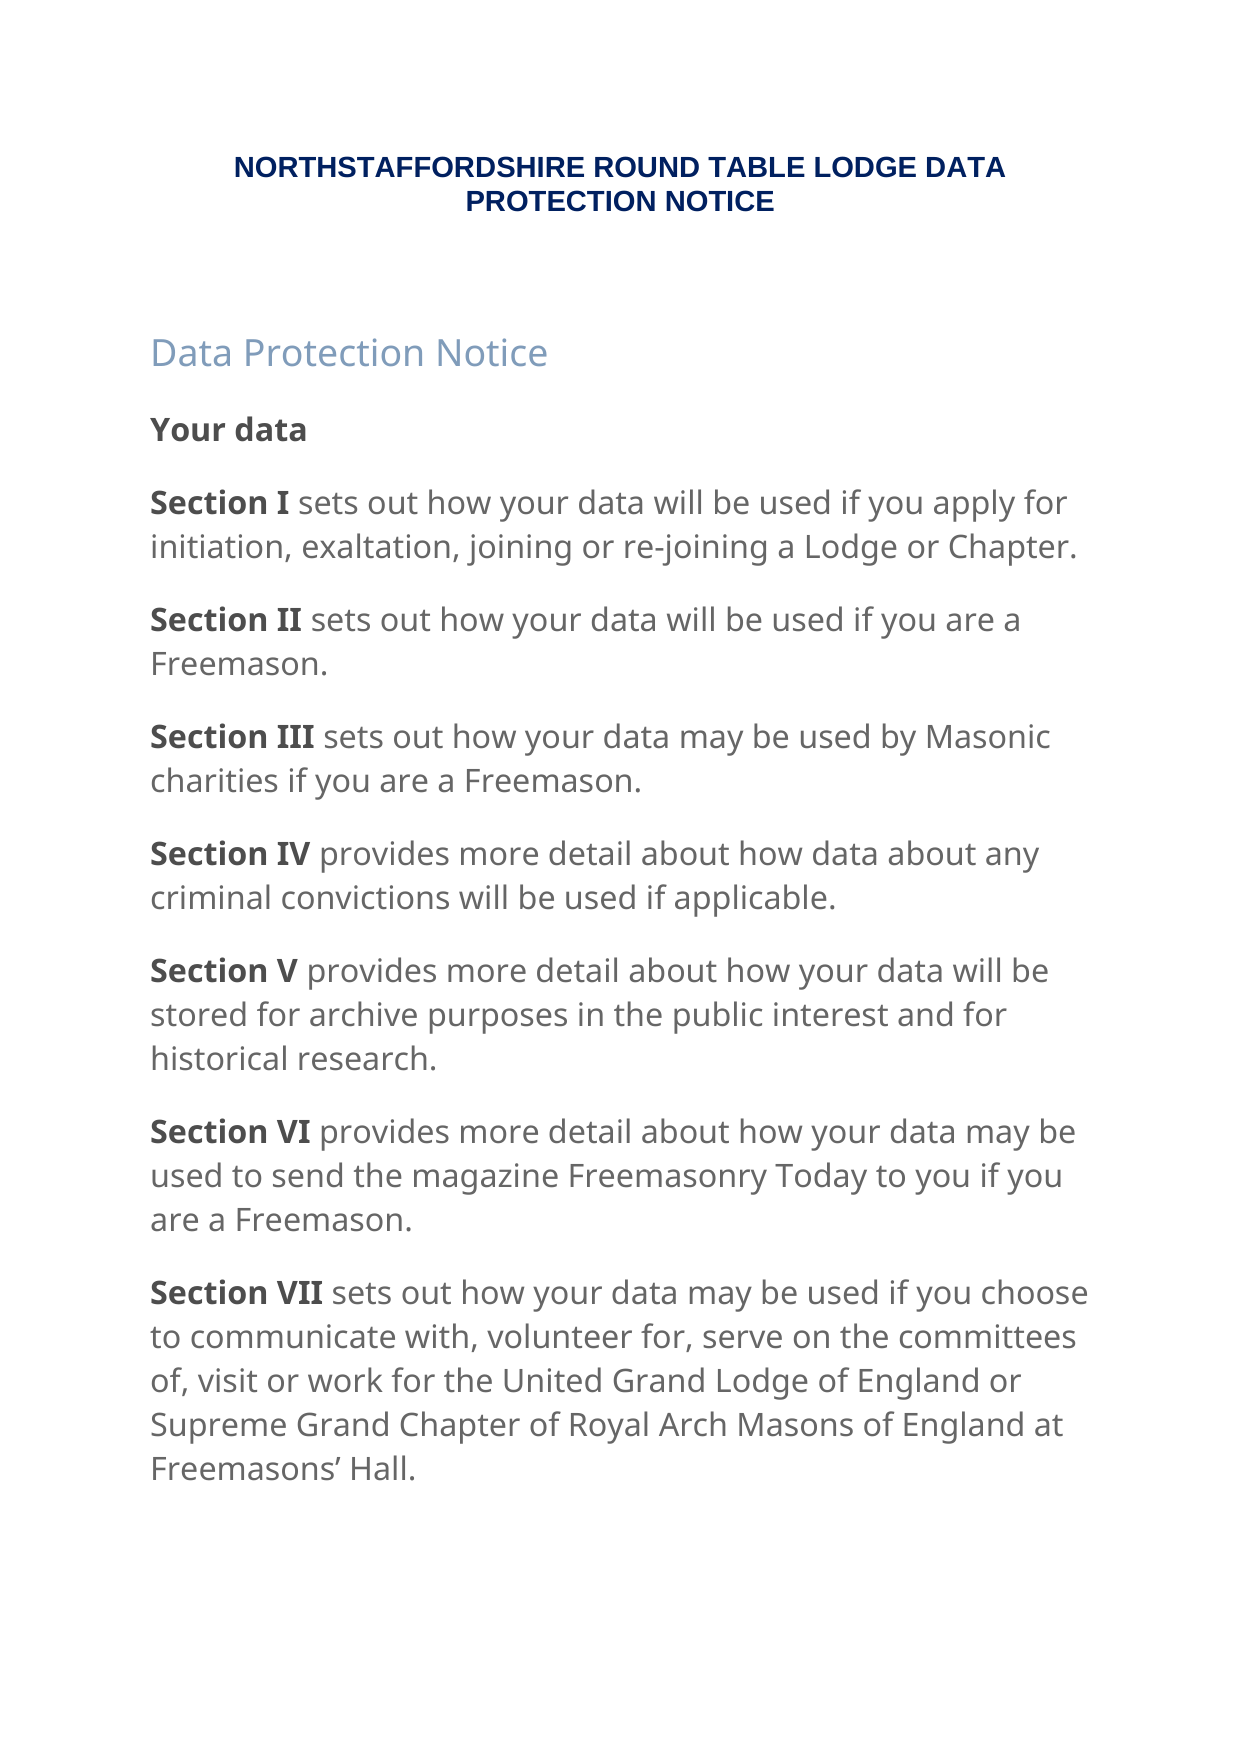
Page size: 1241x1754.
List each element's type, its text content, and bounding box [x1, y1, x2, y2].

text Section I sets out how your data will be used if you apply for initiation, exaltation, joining or re-joining a Lodge or Chapter. [150, 480, 1090, 568]
text Section II sets out how your data will be used if you are a Freemason. [150, 597, 1090, 685]
text Section V provides more detail about how your data will be stored for archive purposes in the public interest and for historical research. [150, 948, 1090, 1080]
text Data Protection Notice [150, 326, 1090, 377]
text NORTHSTAFFORDSHIRE ROUND TABLE LODGE DATA PROTECTION NOTICE [150, 150, 1090, 217]
text Section VI provides more detail about how your data may be used to send the magazine Freemasonry Today to you if you are a Freemason. [150, 1109, 1090, 1241]
text Section IV provides more detail about how data about any criminal convictions will be used if applicable. [150, 831, 1090, 919]
text Your data [150, 407, 1090, 451]
text Section VII sets out how your data may be used if you choose to communicate with, volunteer for, serve on the committees of, visit or work for the United Grand Lodge of England or Supreme Grand Chapter of Royal Arch Masons of England at Freemasons’ Hall. [150, 1270, 1090, 1490]
text Section III sets out how your data may be used by Masonic charities if you are a Freemason. [150, 714, 1090, 802]
